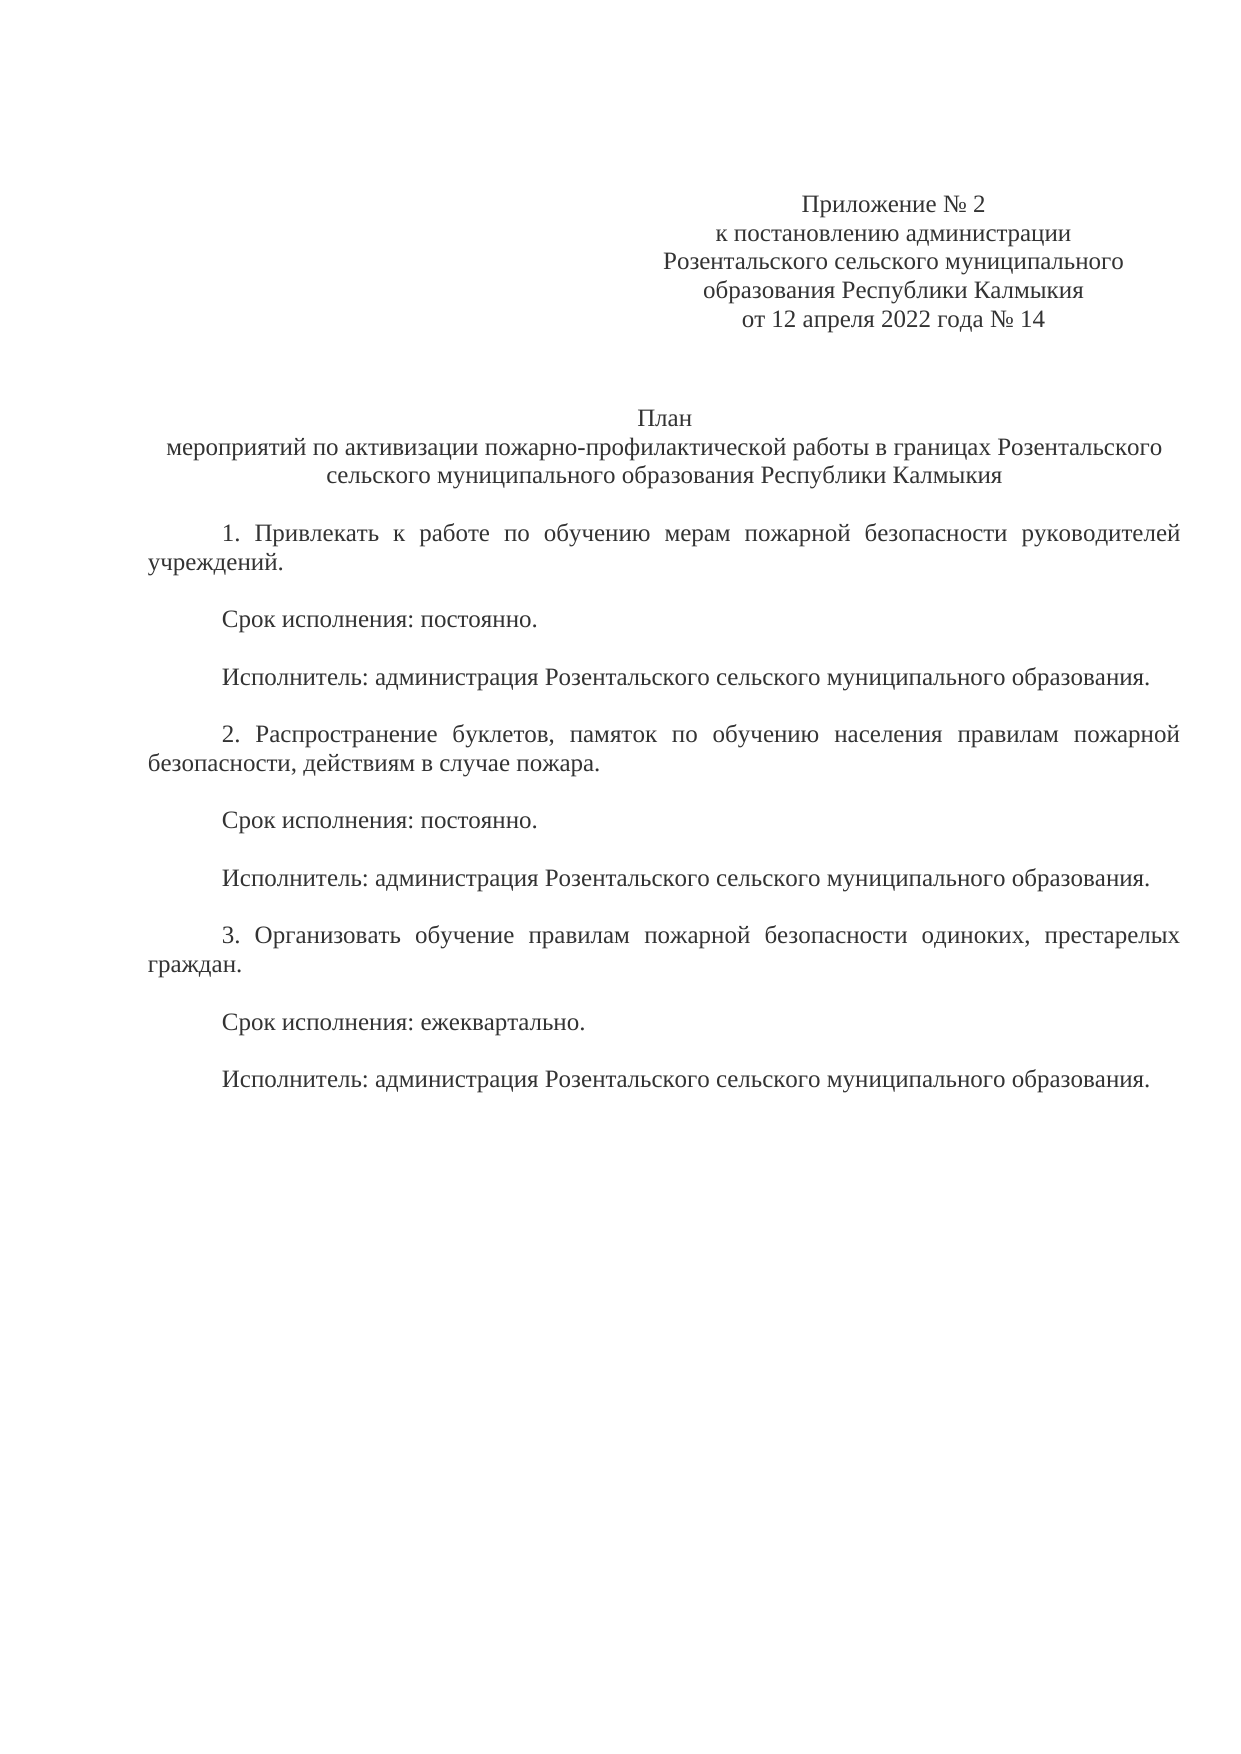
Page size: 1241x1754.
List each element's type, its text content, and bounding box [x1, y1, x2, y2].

text 2. Распространение буклетов, памяток по обучению населения правилам пожарной безопасности, действиям в случае пожара. [148, 719, 1181, 777]
text Исполнитель: администрация Розентальского сельского муниципального образования. [148, 1064, 1181, 1093]
text Срок исполнения: постоянно. [148, 806, 1181, 834]
text от 12 апреля 2022 года № 14 [606, 304, 1181, 333]
text Исполнитель: администрация Розентальского сельского муниципального образования. [148, 662, 1181, 691]
text 1. Привлекать к работе по обучению мерам пожарной безопасности руководителей учреждений. [148, 518, 1181, 576]
text Срок исполнения: постоянно. [148, 604, 1181, 633]
text к постановлению администрации [606, 218, 1181, 246]
text мероприятий по активизации пожарно-профилактической работы в границах Розентальского сельского муниципального образования Республики Калмыкия [148, 432, 1181, 489]
text 3. Организовать обучение правилам пожарной безопасности одиноких, престарелых граждан. [148, 921, 1181, 978]
text Приложение № 2 [606, 189, 1181, 218]
text Розентальского сельского муниципального образования Республики Калмыкия [606, 246, 1181, 304]
text Срок исполнения: ежеквартально. [148, 1007, 1181, 1036]
text План [148, 403, 1181, 432]
text Исполнитель: администрация Розентальского сельского муниципального образования. [148, 863, 1181, 892]
